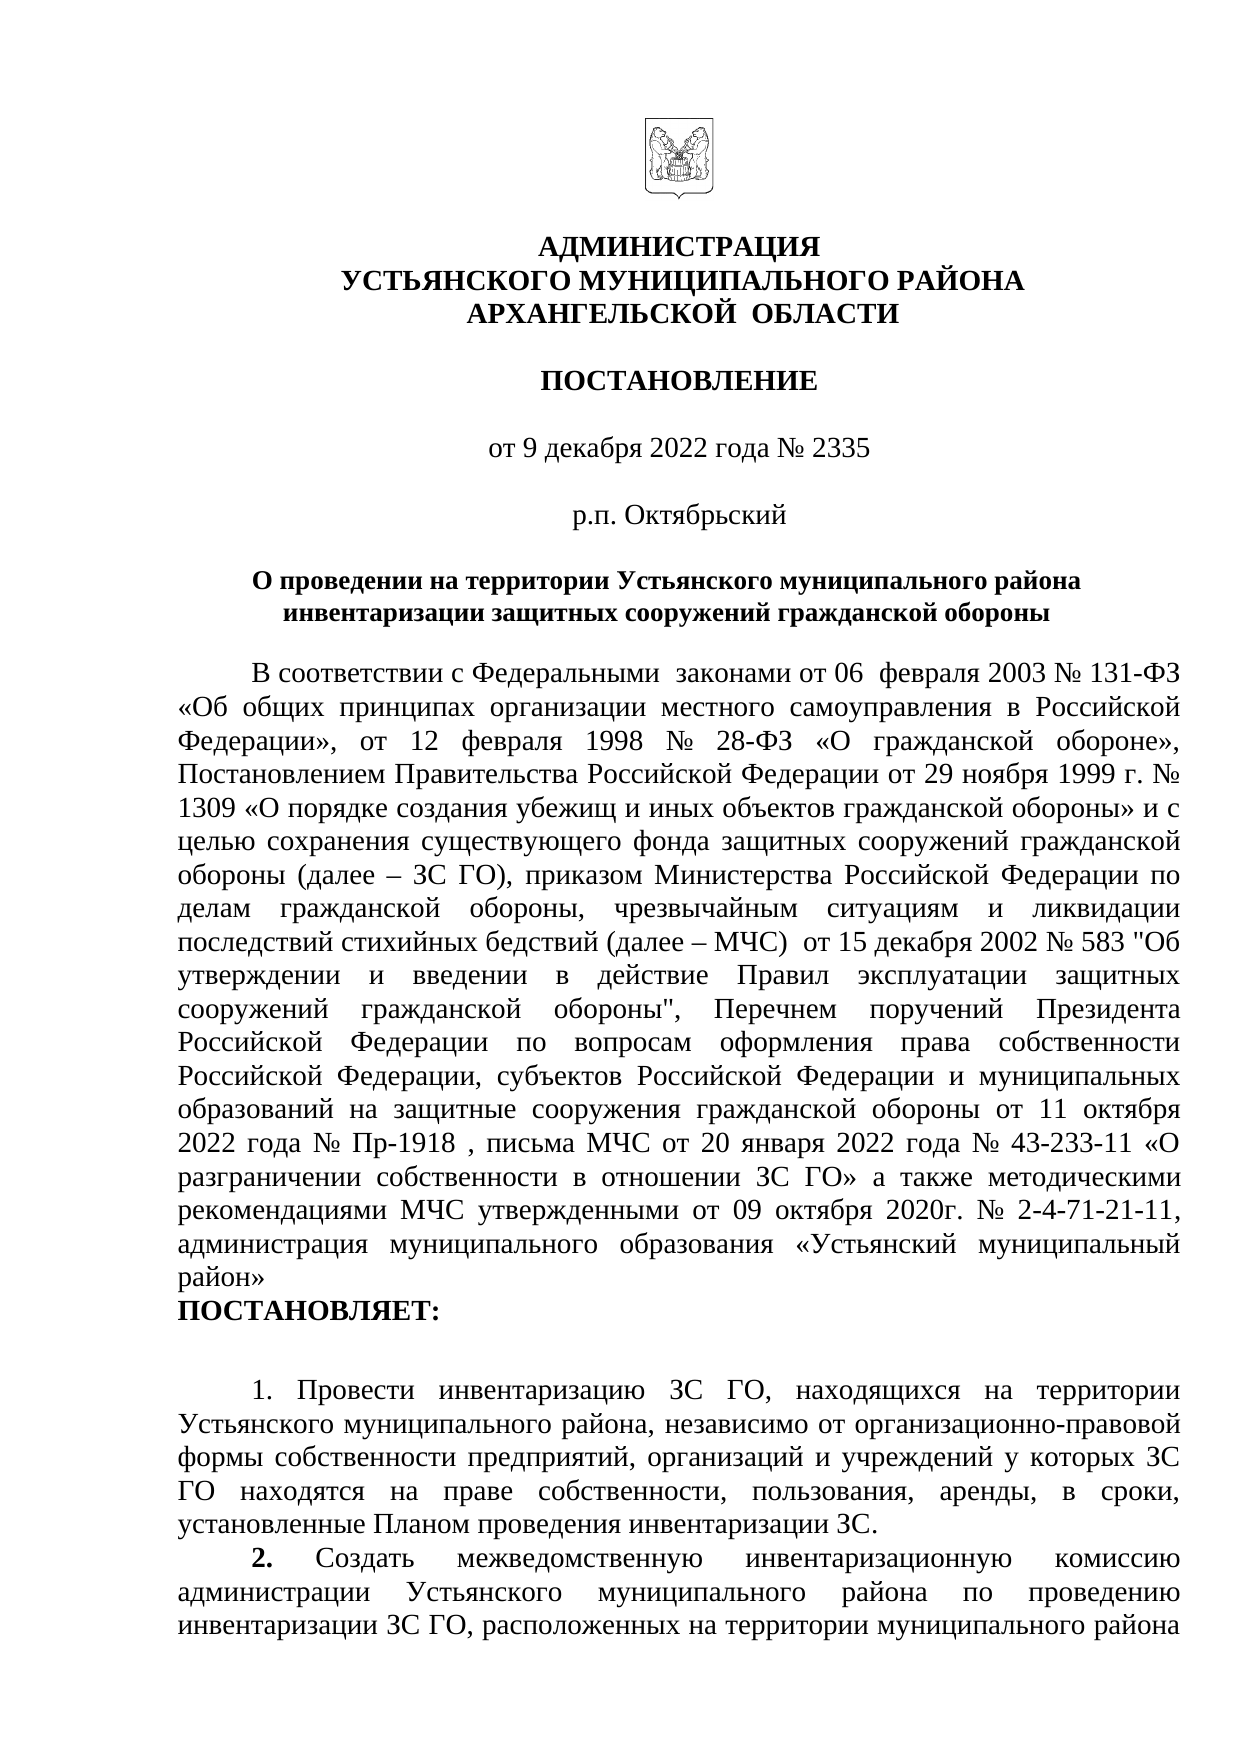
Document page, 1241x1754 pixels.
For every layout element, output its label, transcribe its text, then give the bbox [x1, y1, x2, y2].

text ПОСТАНОВЛЯЕТ: [177, 1293, 1181, 1326]
subtitle АРХАНГЕЛЬСКОЙ ОБЛАСТИ [177, 296, 1181, 330]
text В соответствии с Федеральными законами от 06 февраля 2003 № 131-ФЗ «Об общих принципах организации местного самоуправления в Российской Федерации», от 12 февраля 1998 № 28-ФЗ «О гражданской обороне», Постановлением Правительства Российской Федерации от 29 ноября 1999 г. № 1309 «О порядке создания убежищ и иных объектов гражданской обороны» и с целью сохранения существующего фонда защитных сооружений гражданской обороны (далее – ЗС ГО), приказом Министерства Российской Федерации по делам гражданской обороны, чрезвычайным ситуациям и ликвидации последствий стихийных бедствий (далее – МЧС) от 15 декабря 2002 № 583 "Об утверждении и введении в действие Правил эксплуатации защитных сооружений гражданской обороны", Перечнем поручений Президента Российской Федерации по вопросам оформления права собственности Российской Федерации, субъектов Российской Федерации и муниципальных образований на защитные сооружения гражданской обороны от 11 октября 2022 года № Пр-1918 , письма МЧС от 20 января 2022 года № 43-233-11 «О разграничении собственности в отношении ЗС ГО» а также методическими рекомендациями МЧС утвержденными от 09 октября 2020г. № 2-4-71-21-11, администрация муниципального образования «Устьянский муниципальный район» [177, 656, 1181, 1293]
table_header О проведении на территории Устьянского муниципального района инвентаризации защитных сооружений гражданской обороны [159, 565, 1175, 627]
subtitle АДМИНИСТРАЦИЯ [177, 229, 1181, 263]
text р.п. Октябрьский [177, 497, 1181, 531]
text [177, 1540, 1181, 1641]
picture [644, 118, 714, 201]
subtitle ПОСТАНОВЛЕНИЕ [177, 363, 1181, 397]
subtitle УСТЬЯНСКОГО МУНИЦИПАЛЬНОГО РАЙОНА [177, 263, 1181, 296]
text 1. Провести инвентаризацию ЗС ГО, находящихся на территории Устьянского муниципального района, независимо от организационно-правовой формы собственности предприятий, организаций и учреждений у которых ЗС ГО находятся на праве собственности, пользования, аренды, в сроки, установленные Планом проведения инвентаризации ЗС. [177, 1372, 1181, 1540]
text от 9 декабря 2022 года № 2335 [177, 430, 1181, 464]
